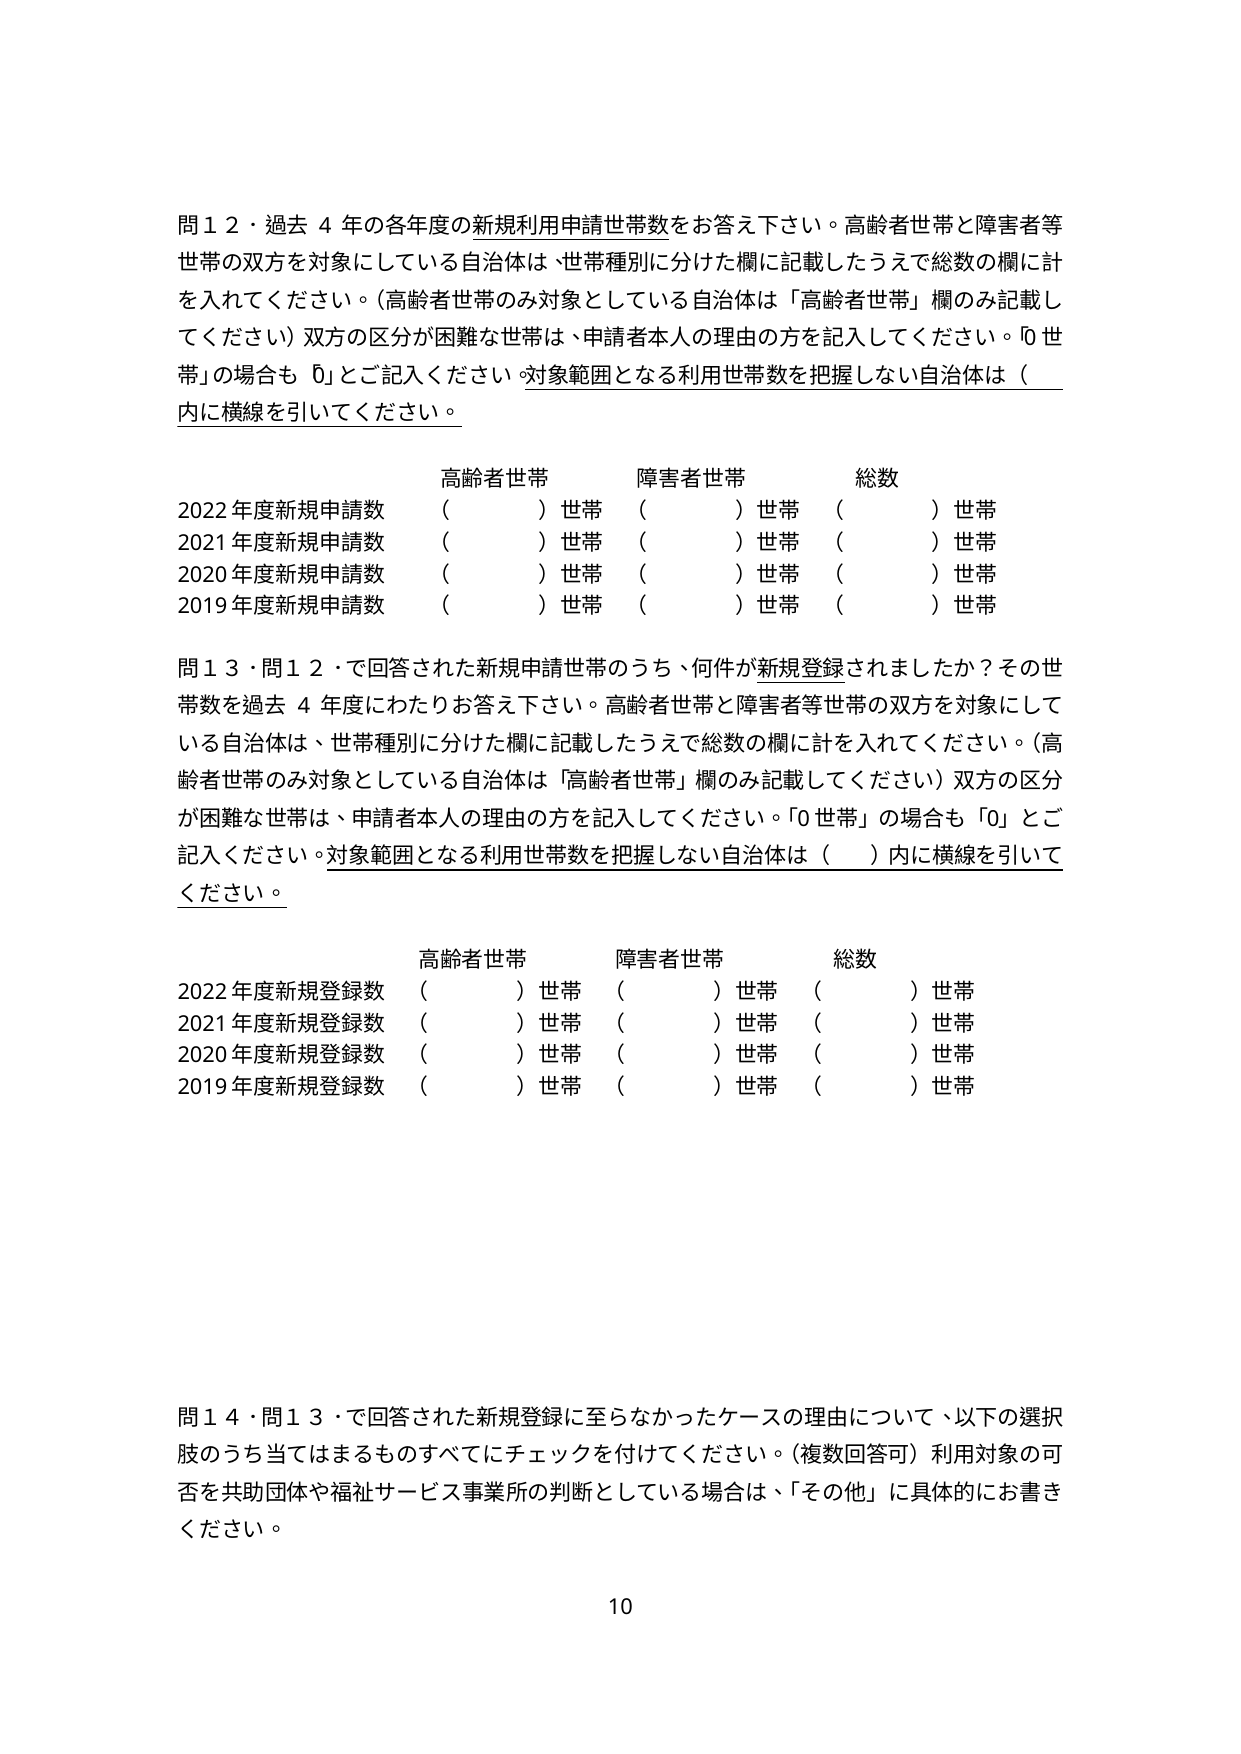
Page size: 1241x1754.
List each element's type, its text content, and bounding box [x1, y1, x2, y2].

text 2022年度新規登録数 （ ）世帯 （ ）世帯 （ ）世帯 [177, 974, 1063, 1006]
text 高齢者世帯 障害者世帯 総数 [177, 942, 1063, 974]
text 2022年度新規申請数 （ ）世帯 （ ）世帯 （ ）世帯 [177, 493, 1063, 525]
text 2020年度新規申請数 （ ）世帯 （ ）世帯 （ ）世帯 [177, 557, 1063, 588]
text 高齢者世帯 障害者世帯 総数 [177, 461, 1063, 493]
text 2021年度新規登録数 （ ）世帯 （ ）世帯 （ ）世帯 [177, 1006, 1063, 1037]
text 2019年度新規申請数 （ ）世帯 （ ）世帯 （ ）世帯 [177, 588, 1063, 620]
text 2020年度新規登録数 （ ）世帯 （ ）世帯 （ ）世帯 [177, 1037, 1063, 1069]
text 2019年度新規登録数 （ ）世帯 （ ）世帯 （ ）世帯 [177, 1069, 1063, 1101]
text 2021年度新規申請数 （ ）世帯 （ ）世帯 （ ）世帯 [177, 525, 1063, 557]
